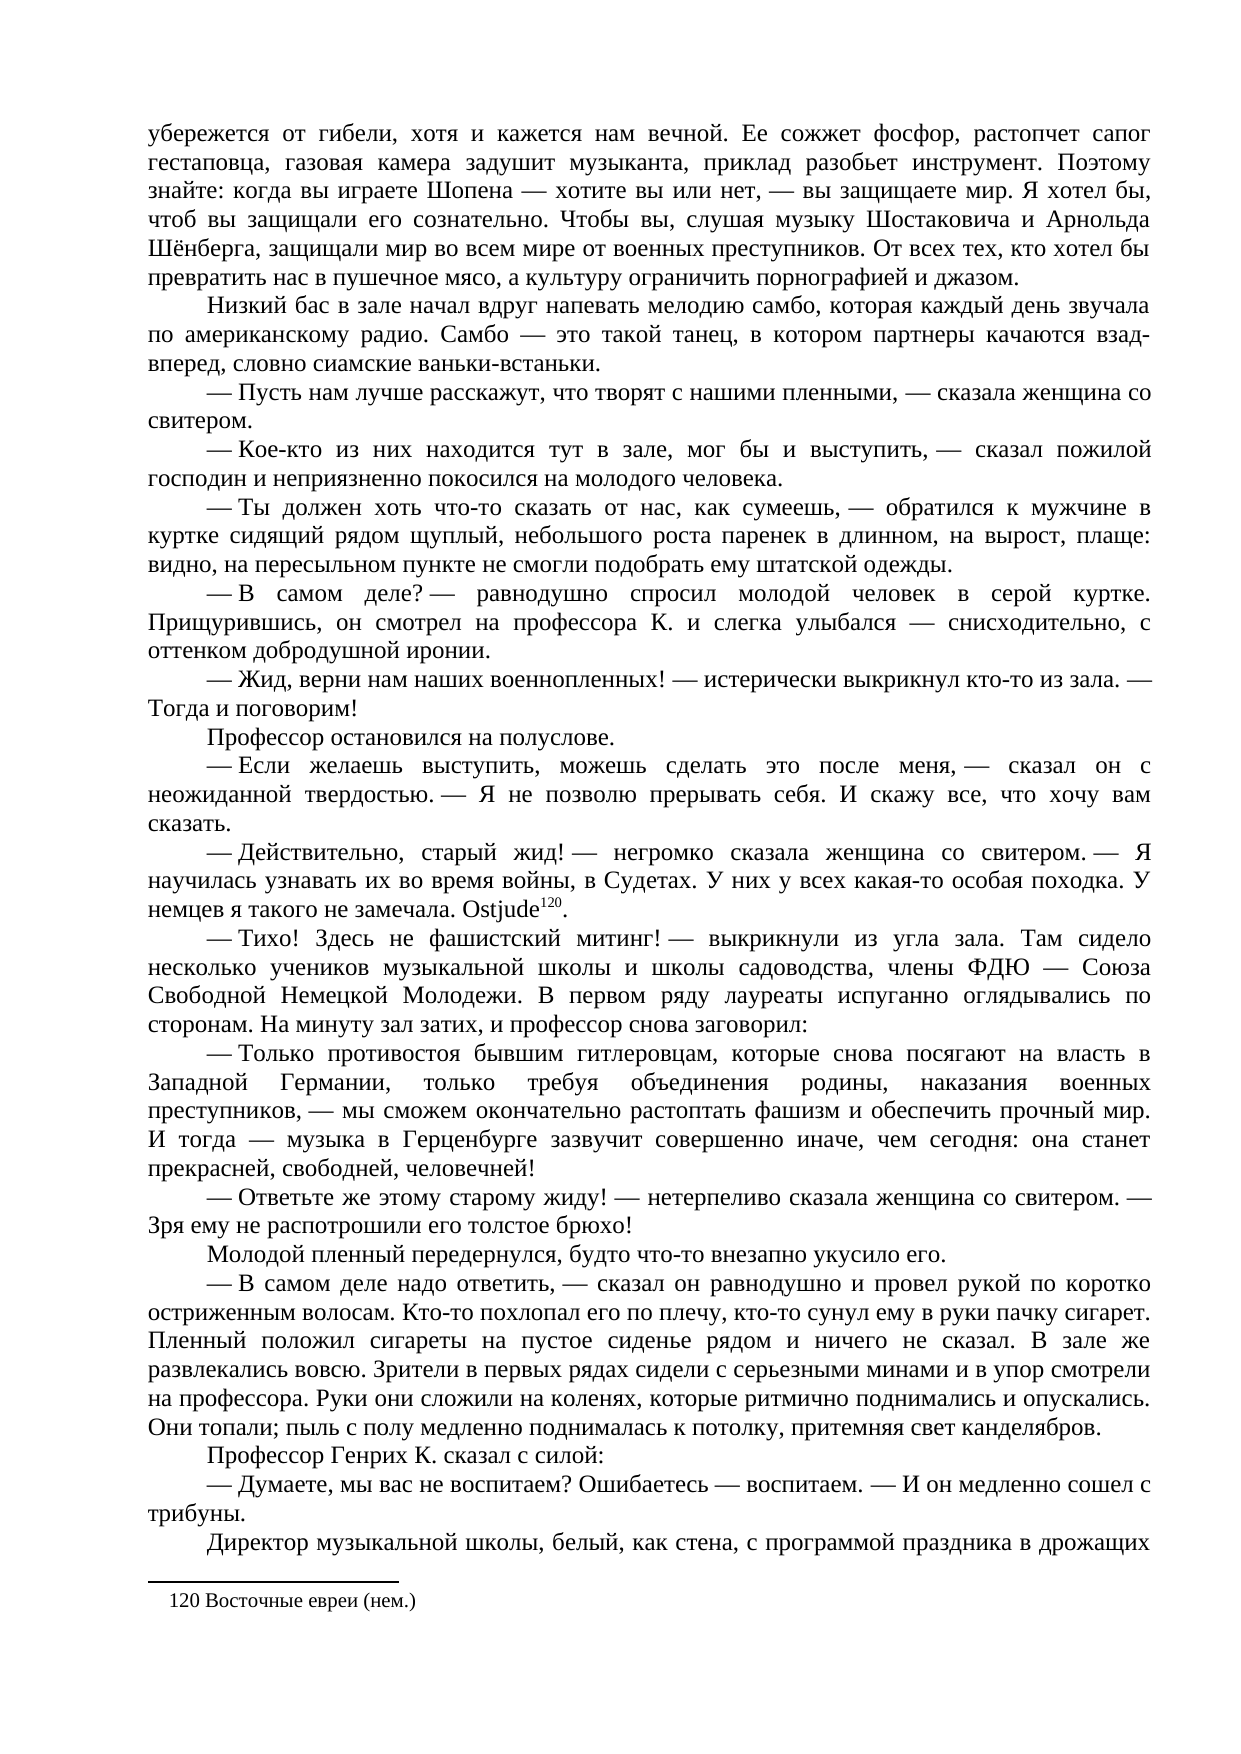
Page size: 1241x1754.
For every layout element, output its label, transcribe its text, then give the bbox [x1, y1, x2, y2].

text — Жид, верни нам наших военнопленных! — истерически выкрикнул кто-то из зала. — Тогда и поговорим! [148, 664, 1152, 722]
text — Кое-кто из них находится тут в зале, мог бы и выступить, — сказал пожилой господин и неприязненно покосился на молодого человека. [148, 434, 1152, 492]
text — Тихо! Здесь не фашистский митинг! — выкрикнули из угла зала. Там сидело несколько учеников музыкальной школы и школы садоводства, члены ФДЮ — Союза Свободной Немецкой Молодежи. В первом ряду лауреаты испуганно оглядывались по сторонам. На минуту зал затих, и профессор снова заговорил: [148, 923, 1152, 1038]
text Низкий бас в зале начал вдруг напевать мелодию самбо, которая каждый день звучала по американскому радио. Самбо — это такой танец, в котором партнеры качаются взад-вперед, словно сиамские ваньки-встаньки. [148, 291, 1152, 377]
text Профессор Генрих К. сказал с силой: [148, 1441, 1152, 1469]
text — Ты должен хоть что-то сказать от нас, как сумеешь, — обратился к мужчине в куртке сидящий рядом щуплый, небольшого роста паренек в длинном, на вырост, плаще: видно, на пересыльном пункте не смогли подобрать ему штатской одежды. [148, 492, 1152, 578]
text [148, 1527, 1152, 1556]
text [148, 118, 1152, 291]
text — Пусть нам лучше расскажут, что творят с нашими пленными, — сказала женщина со свитером. [148, 377, 1152, 434]
text — Ответьте же этому старому жиду! — нетерпеливо сказала женщина со свитером. — Зря ему не распотрошили его толстое брюхо! [148, 1182, 1152, 1239]
text — Только противостоя бывшим гитлеровцам, которые снова посягают на власть в Западной Германии, только требуя объединения родины, наказания военных преступников, — мы сможем окончательно растоптать фашизм и обеспечить прочный мир. И тогда — музыка в Герценбурге зазвучит совершенно иначе, чем сегодня: она станет прекрасней, свободней, человечней! [148, 1038, 1152, 1182]
text — Если желаешь выступить, можешь сделать это после меня, — сказал он с неожиданной твердостью. — Я не позволю прерывать себя. И скажу все, что хочу вам сказать. [148, 751, 1152, 837]
text — Действительно, старый жид! — негромко сказала женщина со свитером. — Я научилась узнавать их во время войны, в Судетах. У них у всех какая-то особая походка. У немцев я такого не замечала. Ostjude. [148, 837, 1152, 923]
text — Думаете, мы вас не воспитаем? Ошибаетесь — воспитаем. — И он медленно сошел с трибуны. [148, 1469, 1152, 1527]
text — В самом деле? — равнодушно спросил молодой человек в серой куртке. Прищурившись, он смотрел на профессора К. и слегка улыбался — снисходительно, с оттенком добродушной иронии. [148, 578, 1152, 664]
text Профессор остановился на полуслове. [148, 722, 1152, 751]
text — В самом деле надо ответить, — сказал он равнодушно и провел рукой по коротко остриженным волосам. Кто-то похлопал его по плечу, кто-то сунул ему в руки пачку сигарет. Пленный положил сигареты на пустое сиденье рядом и ничего не сказал. В зале же развлекались вовсю. Зрители в первых рядах сидели с серьезными минами и в упор смотрели на профессора. Руки они сложили на коленях, которые ритмично поднимались и опускались. Они топали; пыль с полу медленно поднималась к потолку, притемняя свет канделябров. [148, 1268, 1152, 1441]
text Молодой пленный передернулся, будто что-то внезапно укусило его. [148, 1239, 1152, 1268]
